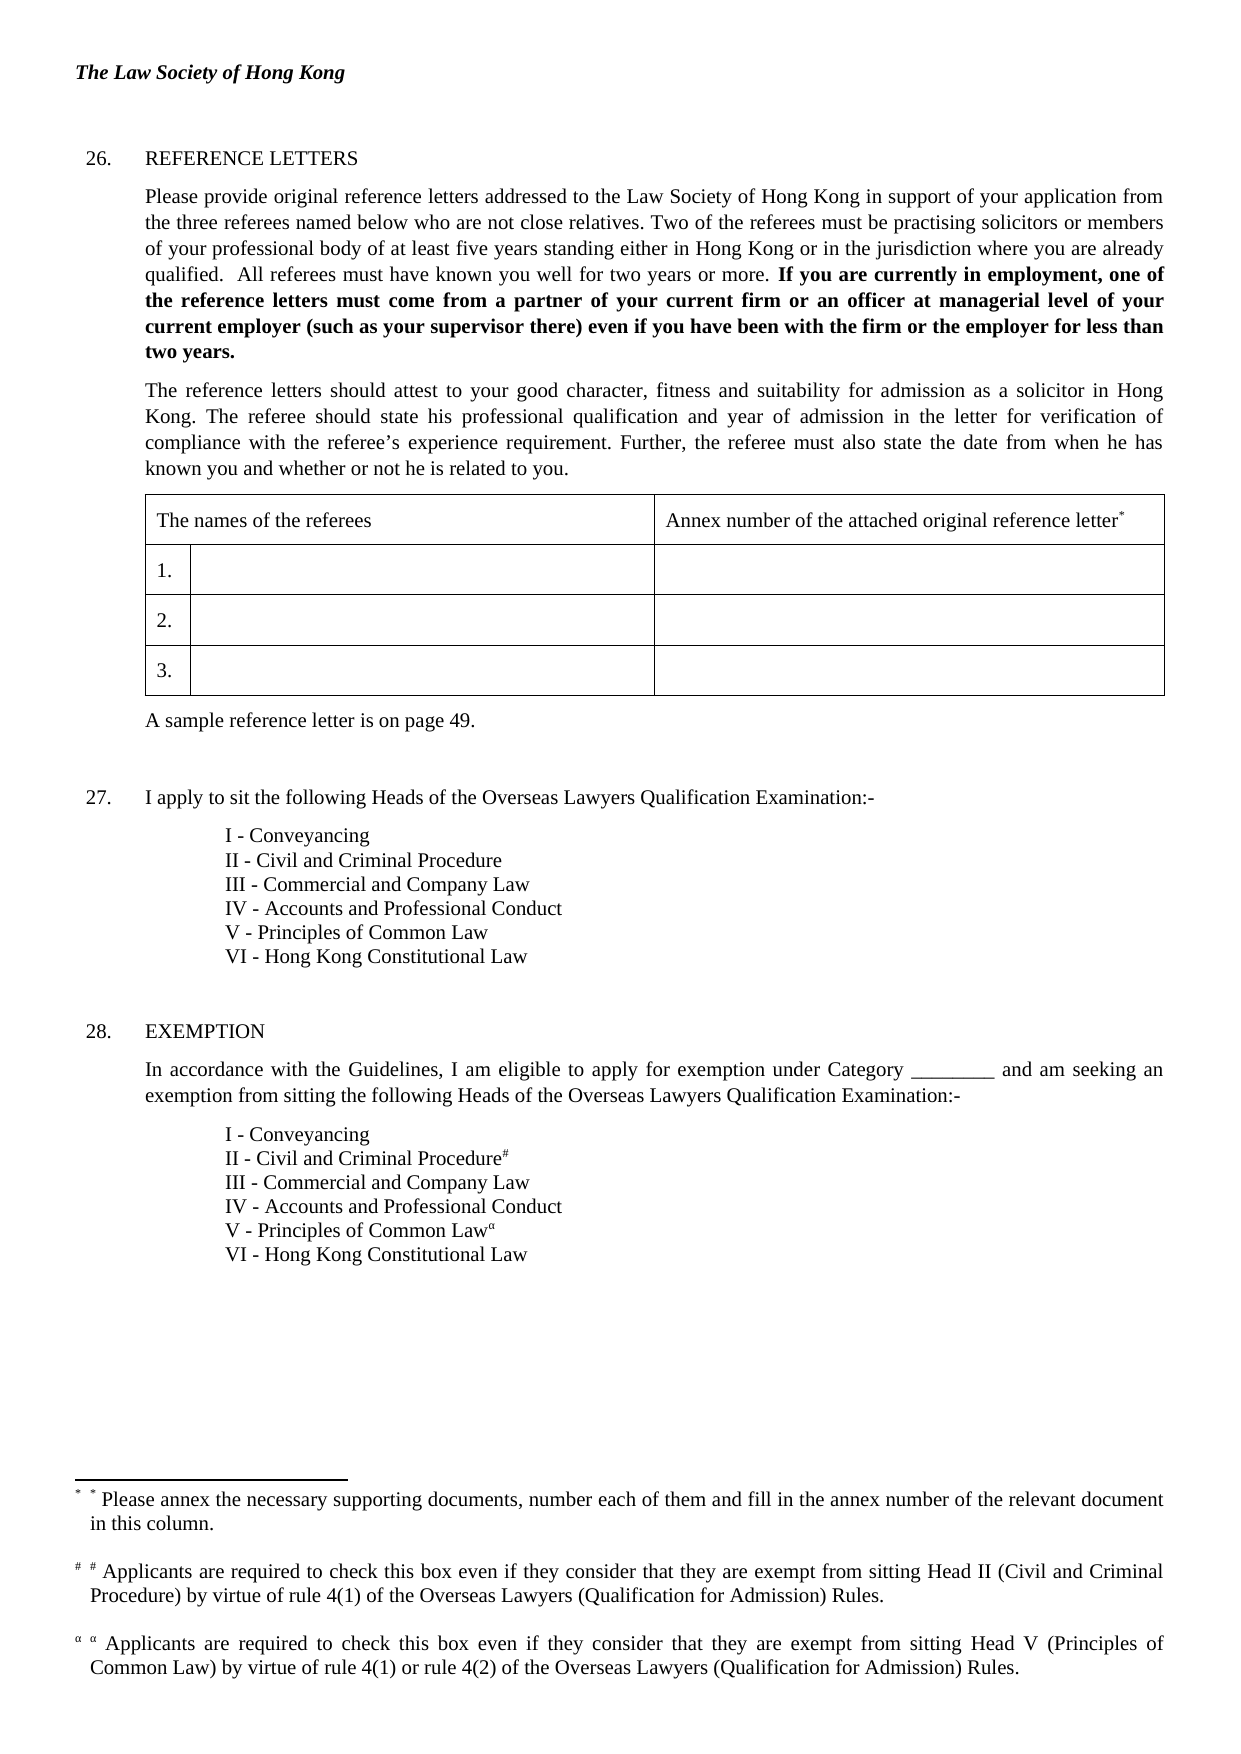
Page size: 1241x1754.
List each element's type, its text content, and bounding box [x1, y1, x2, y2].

text A sample reference letter is on page 49. [145, 708, 1165, 732]
text  VI - Hong Kong Constitutional Law [75, 944, 1165, 968]
table_cell [655, 646, 1164, 694]
text  II - Civil and Criminal Procedure# [75, 1146, 1165, 1170]
text  V - Principles of Common Law [75, 920, 1165, 944]
table_header The names of the referees [146, 495, 654, 544]
table_cell 1. [146, 545, 190, 594]
table_cell 3. [146, 646, 190, 694]
text Please provide original reference letters addressed to the Law Society of Hong Kong in support of your application from the three referees named below who are not close relatives. Two of the referees must be practising solicitors or members of your professional body of at least five years standing either in Hong Kong or in the jurisdiction where you are already qualified. All referees must have known you well for two years or more. If you are currently in employment, one of the reference letters must come from a partner of your current firm or an officer at managerial level of your current employer (such as your supervisor there) even if you have been with the firm or the employer for less than two years. [86, 184, 1165, 363]
table_cell 2. [146, 595, 190, 644]
table_header Annex number of the attached original reference letter* [655, 495, 1164, 544]
table_cell [191, 595, 654, 644]
text  II - Civil and Criminal Procedure [75, 847, 1165, 872]
text  V - Principles of Common Lawα [75, 1218, 1165, 1242]
table_cell [191, 545, 654, 594]
text 28. EXEMPTION [86, 1019, 1165, 1043]
table_cell [655, 595, 1164, 644]
table_cell [655, 545, 1164, 594]
text In accordance with the Guidelines, I am eligible to apply for exemption under Category ________ and am seeking an exemption from sitting the following Heads of the Overseas Lawyers Qualification Examination:- [86, 1057, 1165, 1107]
text  I - Conveyancing [75, 1122, 1165, 1146]
text  III - Commercial and Company Law [75, 1170, 1165, 1194]
text The reference letters should attest to your good character, fitness and suitability for admission as a solicitor in Hong Kong. The referee should state his professional qualification and year of admission in the letter for verification of compliance with the referee’s experience requirement. Further, the referee must also state the date from when he has known you and whether or not he is related to you. [145, 378, 1165, 480]
text 27. I apply to sit the following Heads of the Overseas Lawyers Qualification Examination:- [86, 785, 1165, 809]
text  IV - Accounts and Professional Conduct [75, 896, 1165, 920]
text 26. REFERENCE LETTERS [86, 145, 1165, 169]
text  IV - Accounts and Professional Conduct [75, 1194, 1165, 1218]
table_cell [191, 646, 654, 694]
text  I - Conveyancing [75, 823, 1165, 847]
text  VI - Hong Kong Constitutional Law [75, 1242, 1165, 1266]
text  III - Commercial and Company Law [75, 872, 1165, 896]
